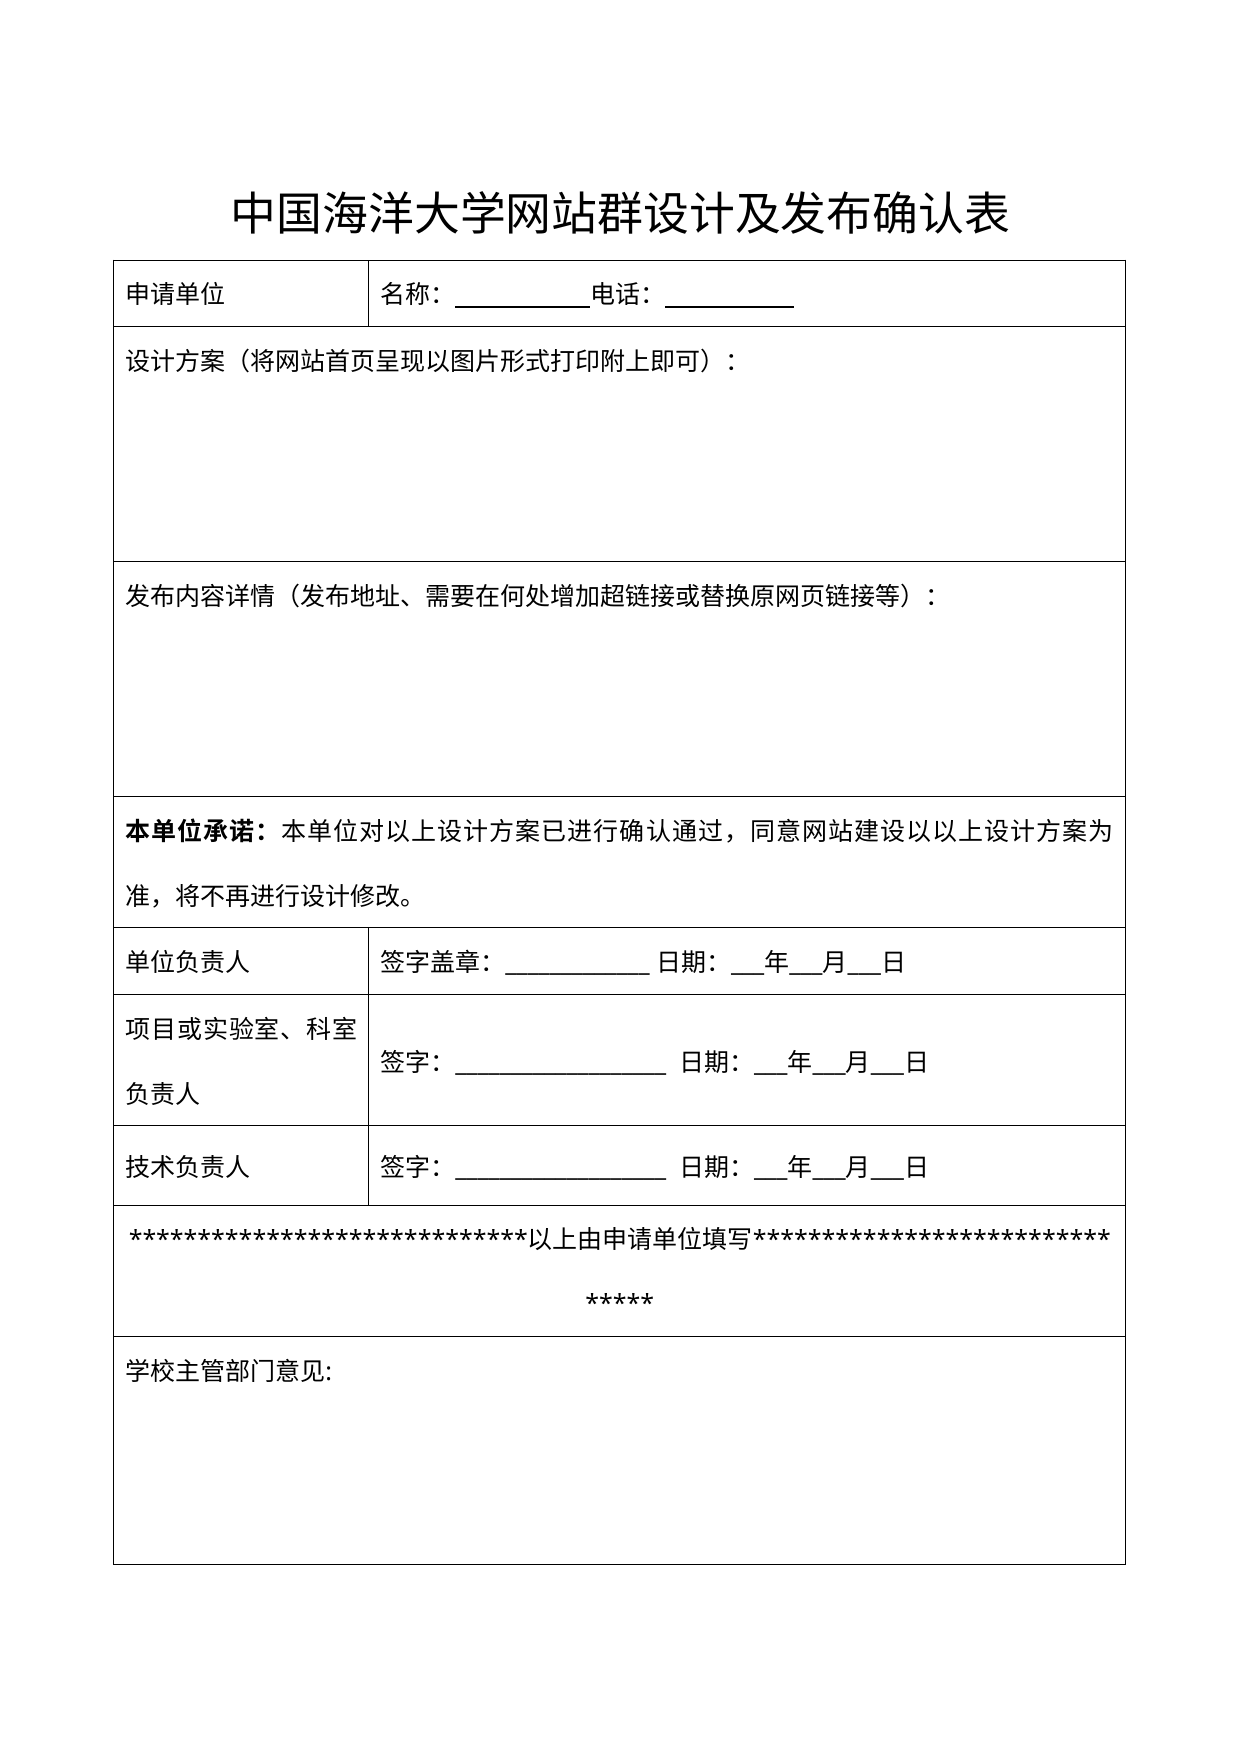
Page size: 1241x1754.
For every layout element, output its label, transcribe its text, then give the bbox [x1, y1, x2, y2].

table_cell 单位负责人 [114, 928, 368, 994]
table_cell 本单位承诺：本单位对以上设计方案已进行确认通过，同意网站建设以以上设计方案为准，将不再进行设计修改。 [114, 797, 1125, 927]
table_cell 设计方案（将网站首页呈现以图片形式打印附上即可）： [114, 327, 1125, 561]
table_cell *****************************以上由申请单位填写******************************* [114, 1206, 1125, 1336]
table_cell 签字：___________________ 日期：___年___月___日 [369, 995, 1125, 1125]
table_cell 发布内容详情（发布地址、需要在何处增加超链接或替换原网页链接等）： [114, 562, 1125, 796]
table_header 申请单位 [114, 261, 368, 326]
table_header 名称： 电话： [369, 261, 1125, 326]
table_cell 技术负责人 [114, 1126, 368, 1204]
table_cell 学校主管部门意见: [114, 1337, 1125, 1564]
text 中国海洋大学网站群设计及发布确认表 [187, 162, 1053, 259]
table_cell 项目或实验室、科室负责人 [114, 995, 368, 1125]
table_cell 签字盖章：_____________ 日期：___年___月___日 [369, 928, 1125, 994]
table_cell 签字：___________________ 日期：___年___月___日 [369, 1126, 1125, 1204]
